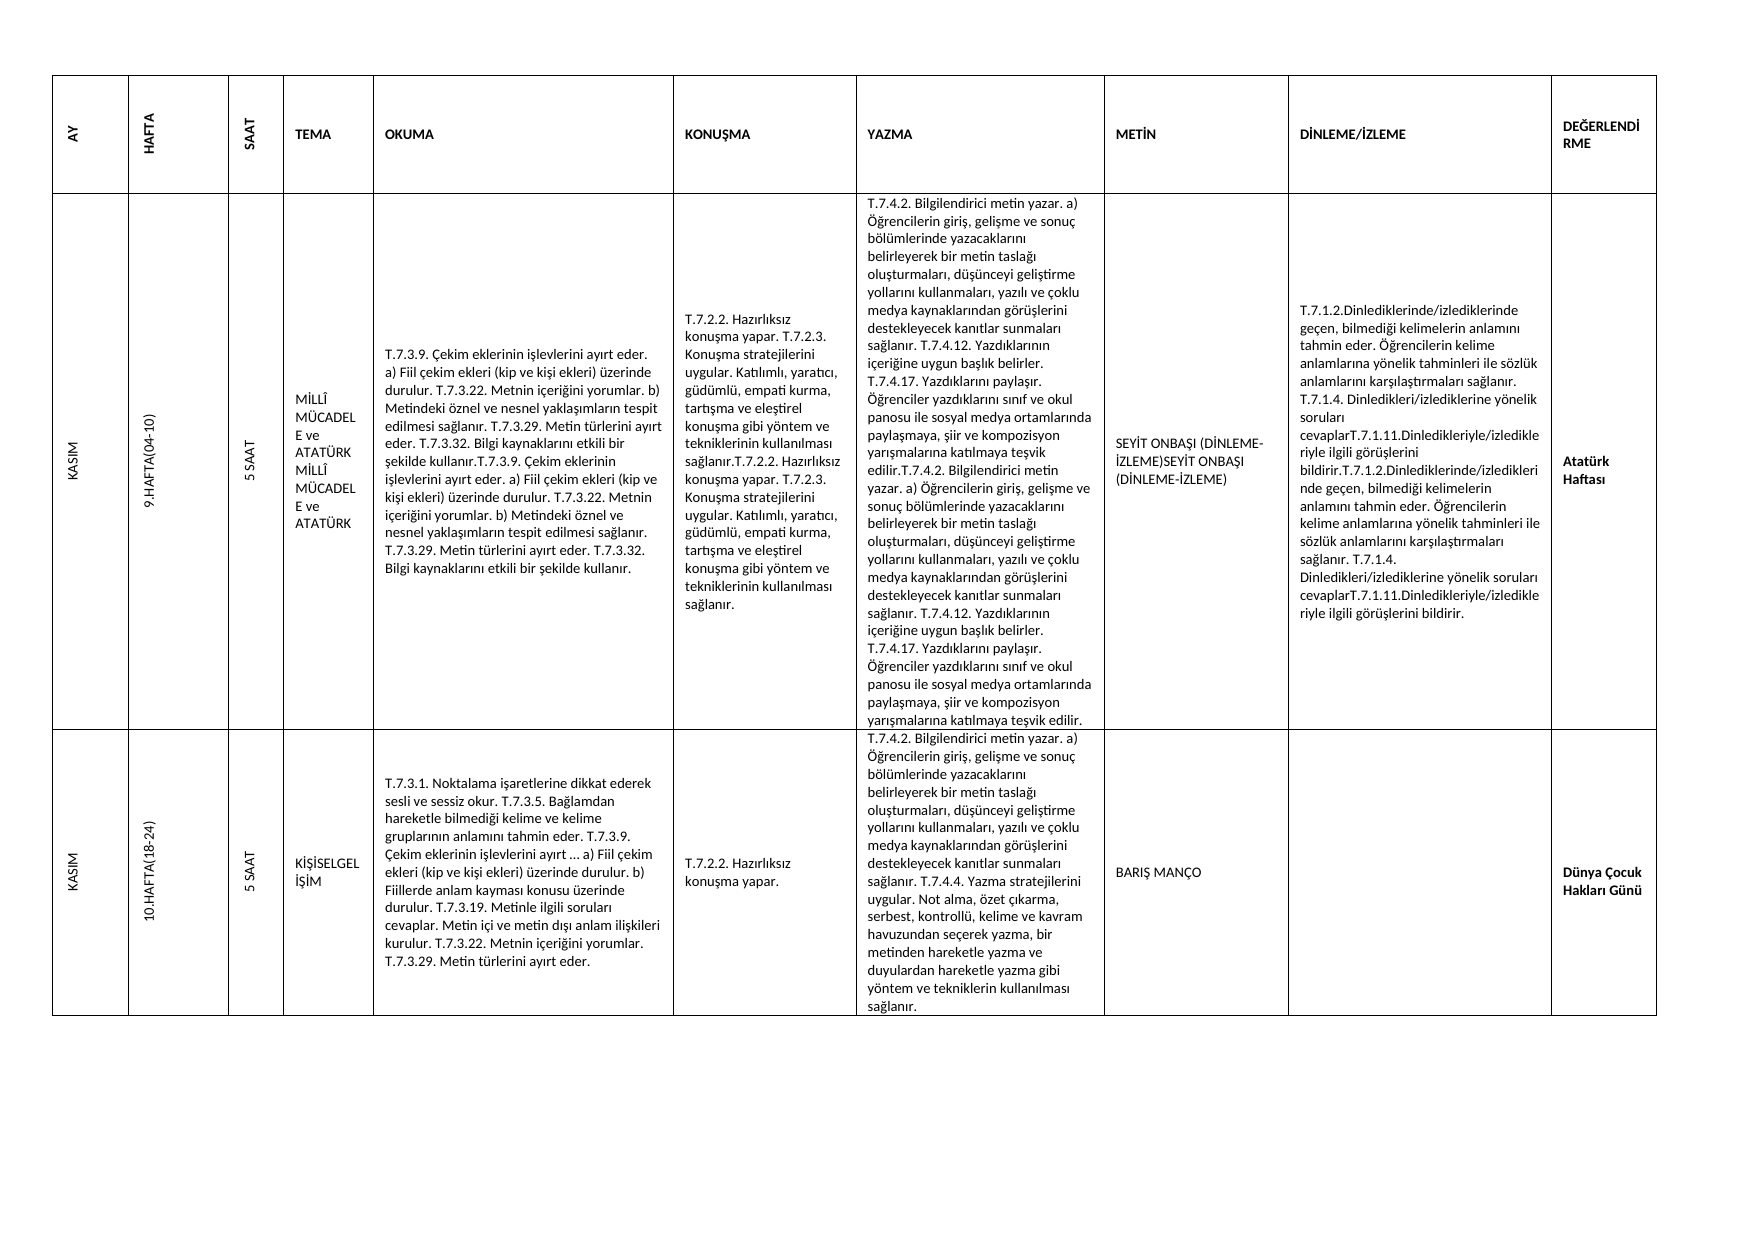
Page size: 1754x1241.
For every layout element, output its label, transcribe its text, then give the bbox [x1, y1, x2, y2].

table_cell 5 SAAT [229, 194, 283, 728]
table_cell SEYİT ONBAŞI (DİNLEME-İZLEME)SEYİT ONBAŞI (DİNLEME-İZLEME) [1105, 194, 1288, 728]
table_header AY [53, 76, 128, 193]
table_header SAAT [229, 76, 283, 193]
table_cell KİŞİSELGELİŞİM [284, 730, 373, 1014]
table_cell 9.HAFTA(04-10) [129, 194, 228, 728]
table_cell 5 SAAT [229, 730, 283, 1014]
table_header DEĞERLENDİRME [1552, 76, 1656, 193]
table_cell MİLLÎ MÜCADELE ve ATATÜRKMİLLÎ MÜCADELE ve ATATÜRK [284, 194, 373, 728]
table_header METİN [1105, 76, 1288, 193]
table_cell Atatürk Haftası [1552, 194, 1656, 728]
table_cell T.7.4.2. Bilgilendirici metin yazar. a) Öğrencilerin giriş, gelişme ve sonuç bölümlerinde yazacaklarını belirleyerek bir metin taslağı oluşturmaları, düşünceyi geliştirme yollarını kullanmaları, yazılı ve çoklu medya kaynaklarından görüşlerini destekleyecek kanıtlar sunmaları sağlanır. T.7.4.12. Yazdıklarının içeriğine uygun başlık belirler. T.7.4.17. Yazdıklarını paylaşır. Öğrenciler yazdıklarını sınıf ve okul panosu ile sosyal medya ortamlarında paylaşmaya, şiir ve kompozisyon yarışmalarına katılmaya teşvik edilir.T.7.4.2. Bilgilendirici metin yazar. a) Öğrencilerin giriş, gelişme ve sonuç bölümlerinde yazacaklarını belirleyerek bir metin taslağı oluşturmaları, düşünceyi geliştirme yollarını kullanmaları, yazılı ve çoklu medya kaynaklarından görüşlerini destekleyecek kanıtlar sunmaları sağlanır. T.7.4.12. Yazdıklarının içeriğine uygun başlık belirler. T.7.4.17. Yazdıklarını paylaşır. Öğrenciler yazdıklarını sınıf ve okul panosu ile sosyal medya ortamlarında paylaşmaya, şiir ve kompozisyon yarışmalarına katılmaya teşvik edilir. [857, 194, 1104, 728]
table_cell KASIM [53, 194, 128, 728]
table_cell 10.HAFTA(18-24) [129, 730, 228, 1014]
table_cell Dünya Çocuk Hakları Günü [1552, 730, 1656, 1014]
table_cell [1289, 730, 1551, 1014]
table_cell T.7.4.2. Bilgilendirici metin yazar. a) Öğrencilerin giriş, gelişme ve sonuç bölümlerinde yazacaklarını belirleyerek bir metin taslağı oluşturmaları, düşünceyi geliştirme yollarını kullanmaları, yazılı ve çoklu medya kaynaklarından görüşlerini destekleyecek kanıtlar sunmaları sağlanır. T.7.4.4. Yazma stratejilerini uygular. Not alma, özet çıkarma, serbest, kontrollü, kelime ve kavram havuzundan seçerek yazma, bir metinden hareketle yazma ve duyulardan hareketle yazma gibi yöntem ve tekniklerin kullanılması sağlanır. [857, 730, 1104, 1014]
table_header HAFTA [129, 76, 228, 193]
table_cell T.7.3.1. Noktalama işaretlerine dikkat ederek sesli ve sessiz okur. T.7.3.5. Bağlamdan hareketle bilmediği kelime ve kelime gruplarının anlamını tahmin eder. T.7.3.9. Çekim eklerinin işlevlerini ayırt … a) Fiil çekim ekleri (kip ve kişi ekleri) üzerinde durulur. b) Fiillerde anlam kayması konusu üzerinde durulur. T.7.3.19. Metinle ilgili soruları cevaplar. Metin içi ve metin dışı anlam ilişkileri kurulur. T.7.3.22. Metnin içeriğini yorumlar. T.7.3.29. Metin türlerini ayırt eder. [374, 730, 673, 1014]
table_cell BARIŞ MANÇO [1105, 730, 1288, 1014]
table_cell KASIM [53, 730, 128, 1014]
table_header DİNLEME/İZLEME [1289, 76, 1551, 193]
table_header OKUMA [374, 76, 673, 193]
table_cell T.7.2.2. Hazırlıksız konuşma yapar. [674, 730, 856, 1014]
table_header KONUŞMA [674, 76, 856, 193]
table_header TEMA [284, 76, 373, 193]
table_header YAZMA [857, 76, 1104, 193]
table_cell T.7.2.2. Hazırlıksız konuşma yapar. T.7.2.3. Konuşma stratejilerini uygular. Katılımlı, yaratıcı, güdümlü, empati kurma, tartışma ve eleştirel konuşma gibi yöntem ve tekniklerinin kullanılması sağlanır.T.7.2.2. Hazırlıksız konuşma yapar. T.7.2.3. Konuşma stratejilerini uygular. Katılımlı, yaratıcı, güdümlü, empati kurma, tartışma ve eleştirel konuşma gibi yöntem ve tekniklerinin kullanılması sağlanır. [674, 194, 856, 728]
table_cell T.7.1.2.Dinlediklerinde/izlediklerinde geçen, bilmediği kelimelerin anlamını tahmin eder. Öğrencilerin kelime anlamlarına yönelik tahminleri ile sözlük anlamlarını karşılaştırmaları sağlanır. T.7.1.4. Dinledikleri/izlediklerine yönelik soruları cevaplarT.7.1.11.Dinledikleriyle/izledikleriyle ilgili görüşlerini bildirir.T.7.1.2.Dinlediklerinde/izlediklerinde geçen, bilmediği kelimelerin anlamını tahmin eder. Öğrencilerin kelime anlamlarına yönelik tahminleri ile sözlük anlamlarını karşılaştırmaları sağlanır. T.7.1.4. Dinledikleri/izlediklerine yönelik soruları cevaplarT.7.1.11.Dinledikleriyle/izledikleriyle ilgili görüşlerini bildirir. [1289, 194, 1551, 728]
table_cell T.7.3.9. Çekim eklerinin işlevlerini ayırt eder. a) Fiil çekim ekleri (kip ve kişi ekleri) üzerinde durulur. T.7.3.22. Metnin içeriğini yorumlar. b) Metindeki öznel ve nesnel yaklaşımların tespit edilmesi sağlanır. T.7.3.29. Metin türlerini ayırt eder. T.7.3.32. Bilgi kaynaklarını etkili bir şekilde kullanır.T.7.3.9. Çekim eklerinin işlevlerini ayırt eder. a) Fiil çekim ekleri (kip ve kişi ekleri) üzerinde durulur. T.7.3.22. Metnin içeriğini yorumlar. b) Metindeki öznel ve nesnel yaklaşımların tespit edilmesi sağlanır. T.7.3.29. Metin türlerini ayırt eder. T.7.3.32. Bilgi kaynaklarını etkili bir şekilde kullanır. [374, 194, 673, 728]
